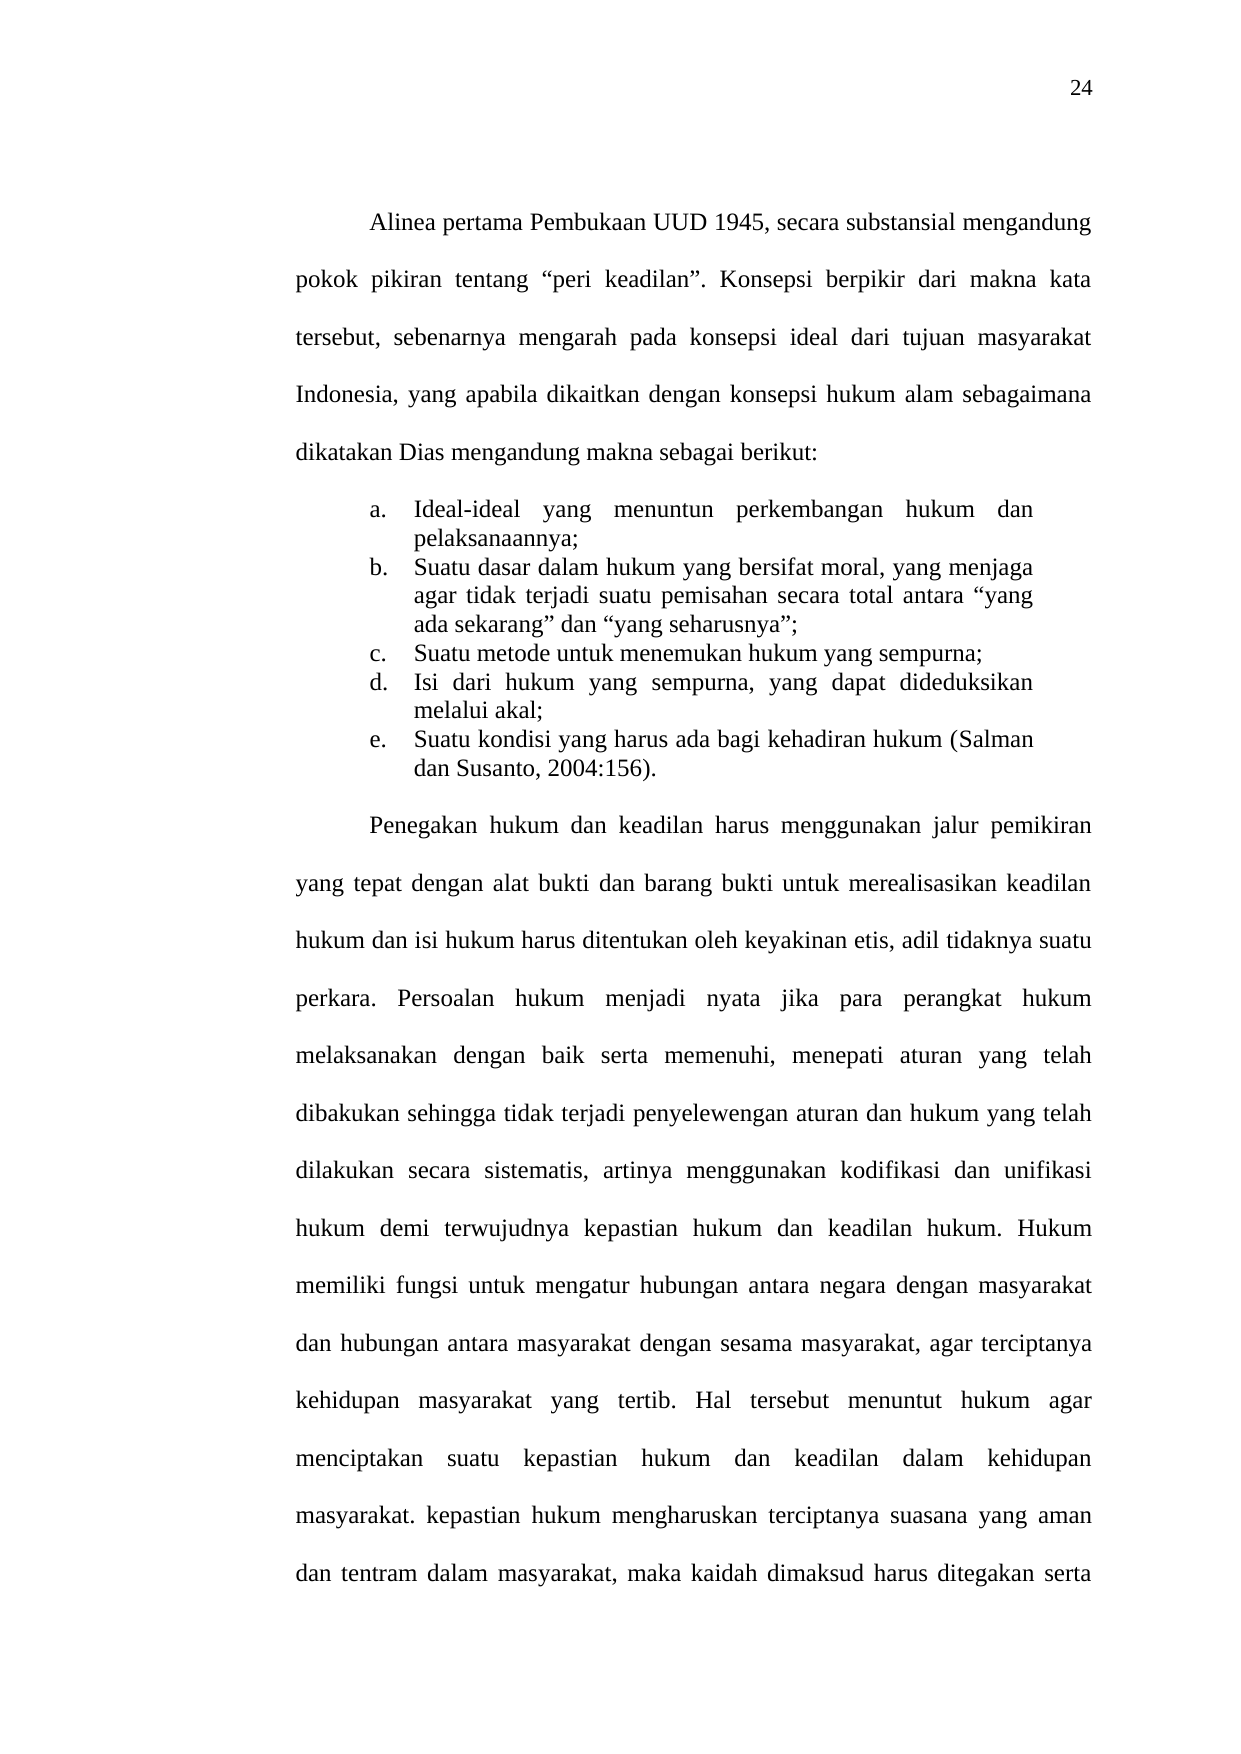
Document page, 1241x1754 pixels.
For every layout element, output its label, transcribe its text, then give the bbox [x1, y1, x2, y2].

list Suatu kondisi yang harus ada bagi kehadiran hukum (Salman dan Susanto, 2004:156). [369, 724, 1033, 782]
list Suatu metode untuk menemukan hukum yang sempurna; [369, 638, 1033, 667]
list Suatu dasar dalam hukum yang bersifat moral, yang menjaga agar tidak terjadi suatu pemisahan secara total antara “yang ada sekarang” dan “yang seharusnya”; [369, 552, 1033, 638]
list Isi dari hukum yang sempurna, yang dapat dideduksikan melalui akal; [369, 667, 1033, 724]
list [295, 811, 1092, 1587]
list Alinea pertama Pembukaan UUD 1945, secara substansial mengandung pokok pikiran tentang “peri keadilan”. Konsepsi berpikir dari makna kata tersebut, sebenarnya mengarah pada konsepsi ideal dari tujuan masyarakat Indonesia, yang apabila dikaitkan dengan konsepsi hukum alam sebagaimana dikatakan Dias mengandung makna sebagai berikut: [295, 207, 1092, 466]
list Ideal-ideal yang menuntun perkembangan hukum dan pelaksanaannya; [369, 494, 1033, 552]
